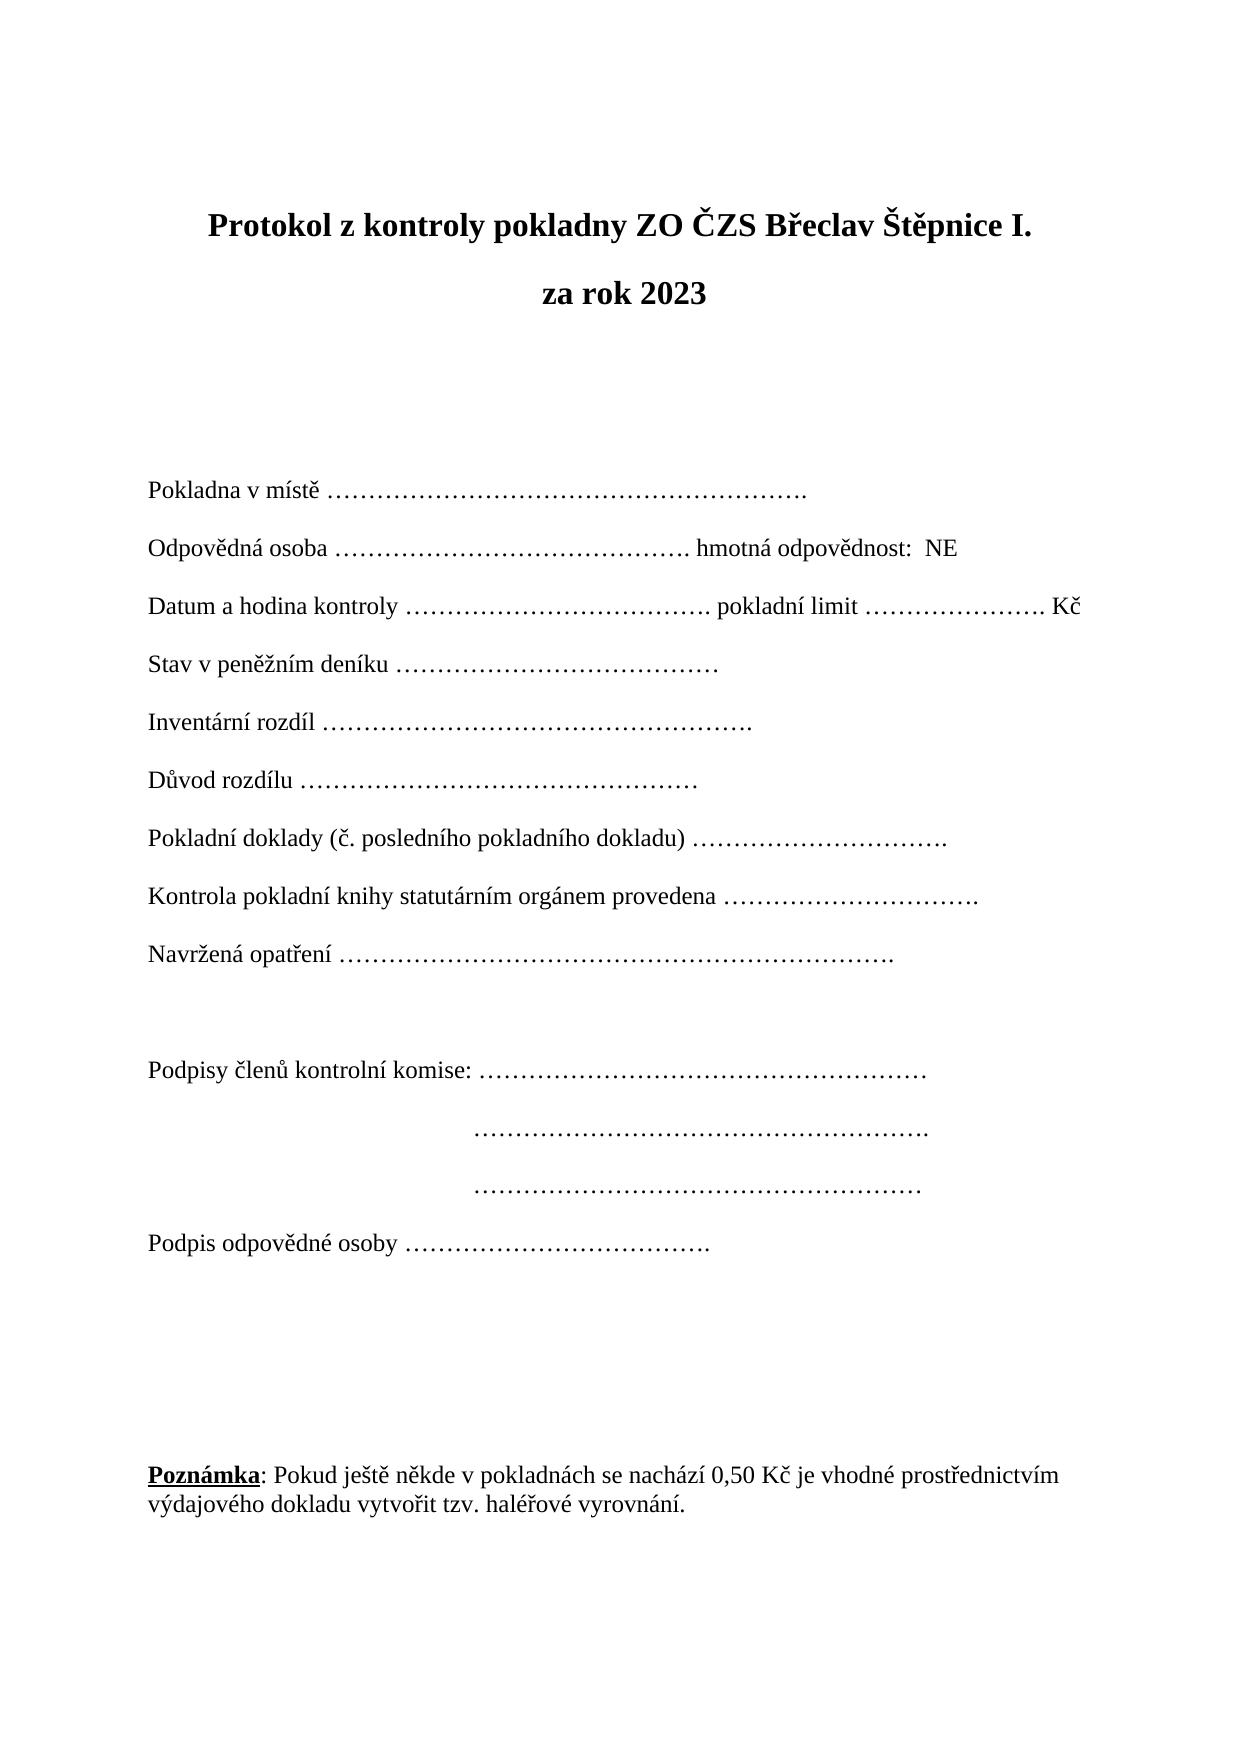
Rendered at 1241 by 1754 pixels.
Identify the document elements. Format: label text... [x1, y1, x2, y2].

text Důvod rozdílu ………………………………………… [148, 765, 1093, 794]
text Protokol z kontroly pokladny ZO ČZS Břeclav Štěpnice I. [148, 206, 1093, 244]
text Stav v peněžním deníku ………………………………… [148, 649, 1093, 678]
text Navržená opatření …………………………………………………………. [148, 939, 1093, 968]
text Kontrola pokladní knihy statutárním orgánem provedena …………………………. [148, 881, 1093, 910]
text Inventární rozdíl ……………………………………………. [148, 707, 1093, 736]
text Poznámka: Pokud ještě někde v pokladnách se nachází 0,50 Kč je vhodné prostřednictvím výdajového dokladu vytvořit tzv. haléřové vyrovnání. [148, 1460, 1093, 1518]
text Datum a hodina kontroly ………………………………. pokladní limit …………………. Kč [148, 591, 1093, 620]
text Podpis odpovědné osoby ………………………………. [148, 1228, 1093, 1257]
text ……………………………………………… [148, 1171, 1093, 1199]
text za rok 2023 [148, 273, 1093, 311]
text Odpovědná osoba ……………………………………. hmotná odpovědnost: NE [148, 533, 1093, 562]
text Pokladna v místě …………………………………………………. [148, 476, 1093, 504]
text Podpisy členů kontrolní komise: ……………………………………………… [148, 1055, 1093, 1083]
text Pokladní doklady (č. posledního pokladního dokladu) …………………………. [148, 823, 1093, 852]
text ………………………………………………. [148, 1113, 1093, 1141]
